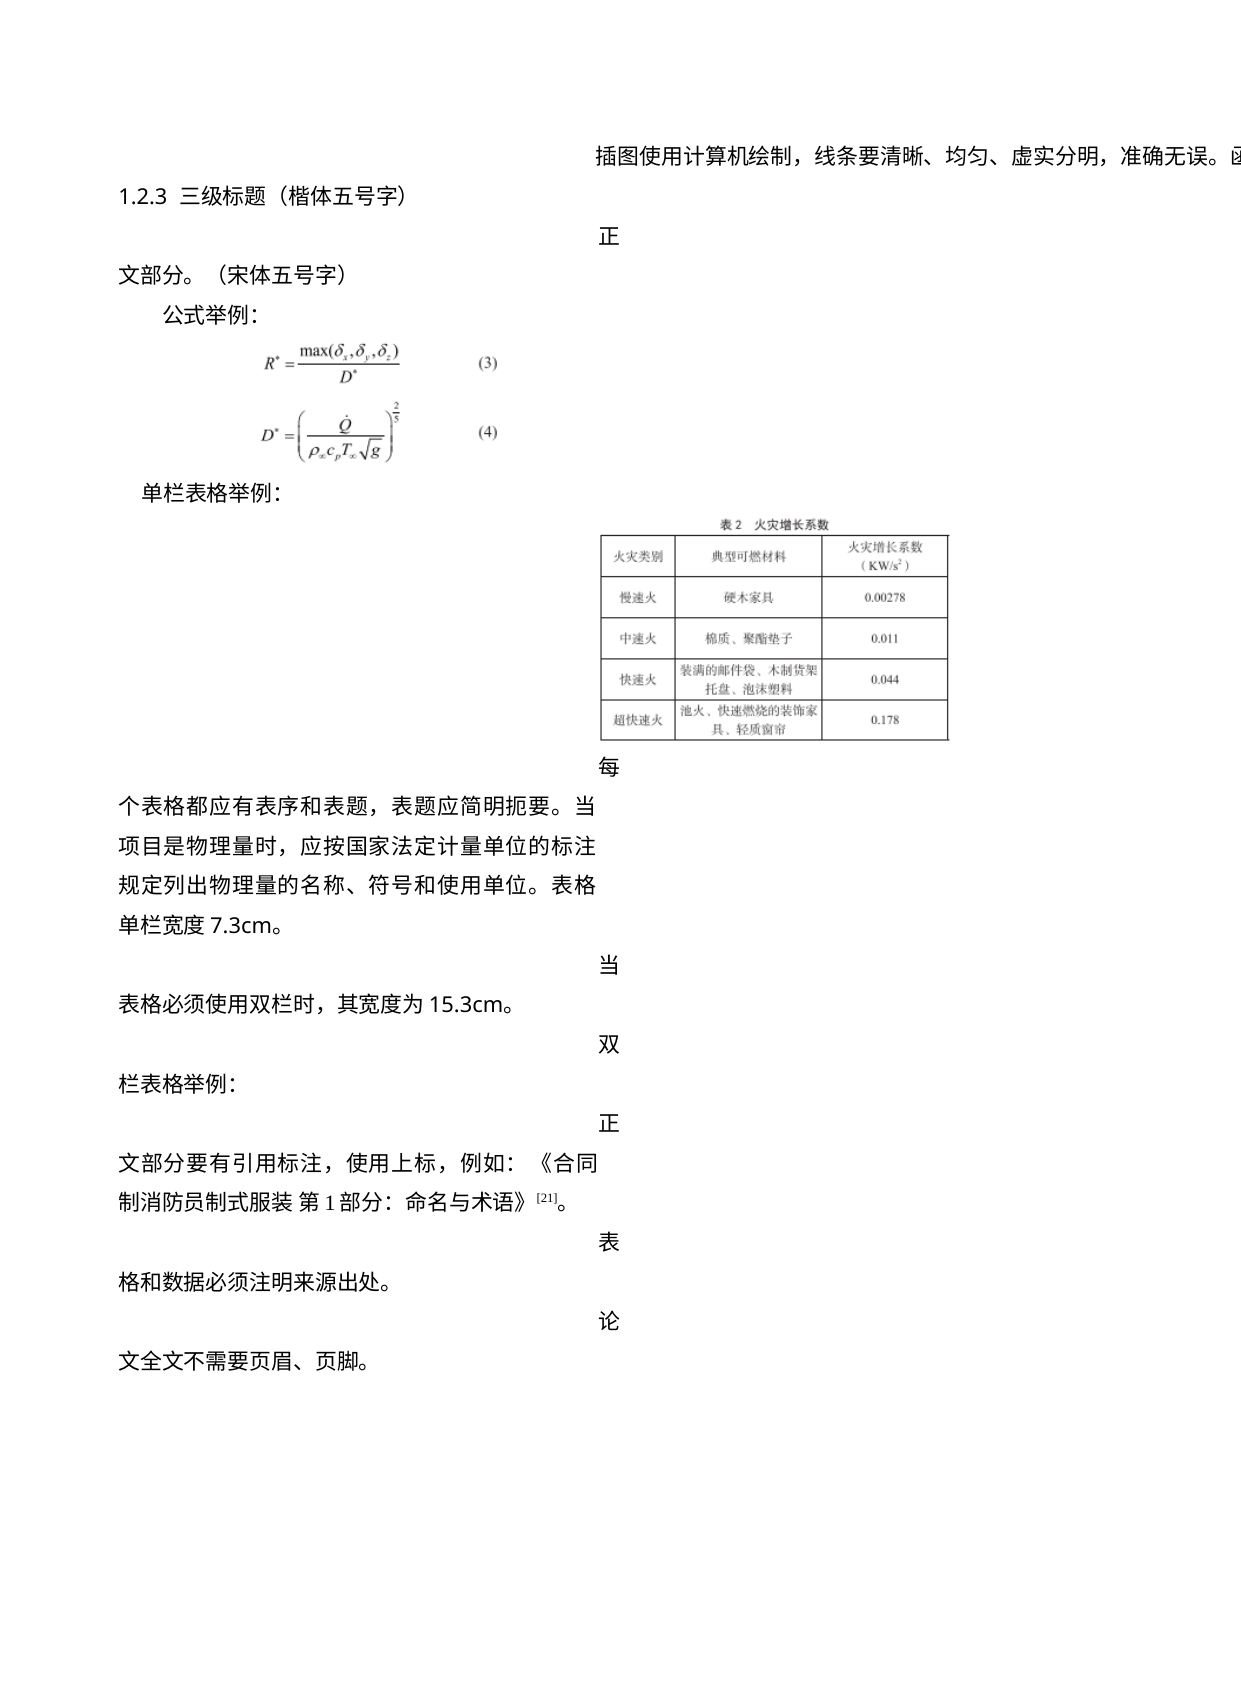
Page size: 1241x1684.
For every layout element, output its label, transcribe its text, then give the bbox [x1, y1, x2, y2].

text 1.2.3 三级标题（楷体五号字） [118, 179, 598, 211]
picture [597, 515, 953, 743]
picture [189, 337, 527, 469]
text 公式举例： [118, 298, 598, 329]
text 单栏表格举例： [118, 476, 598, 508]
text 表格和数据必须注明来源出处。 [118, 1225, 598, 1296]
text 每个表格都应有表序和表题，表题应简明扼要。当项目是物理量时，应按国家法定计量单位的标注规定列出物理量的名称、符号和使用单位。表格单栏宽度7.3cm。 [118, 750, 598, 940]
text 正文部分。（宋体五号字） [118, 219, 598, 290]
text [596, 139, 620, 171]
text 双栏表格举例： [118, 1027, 598, 1098]
text 当表格必须使用双栏时，其宽度为15.3cm。 [118, 948, 598, 1019]
text 论文全文不需要页眉、页脚。 [118, 1304, 598, 1375]
text 正文部分要有引用标注，使用上标，例如：《合同制消防员制式服装 第1部分：命名与术语》[21]。 [118, 1106, 598, 1217]
